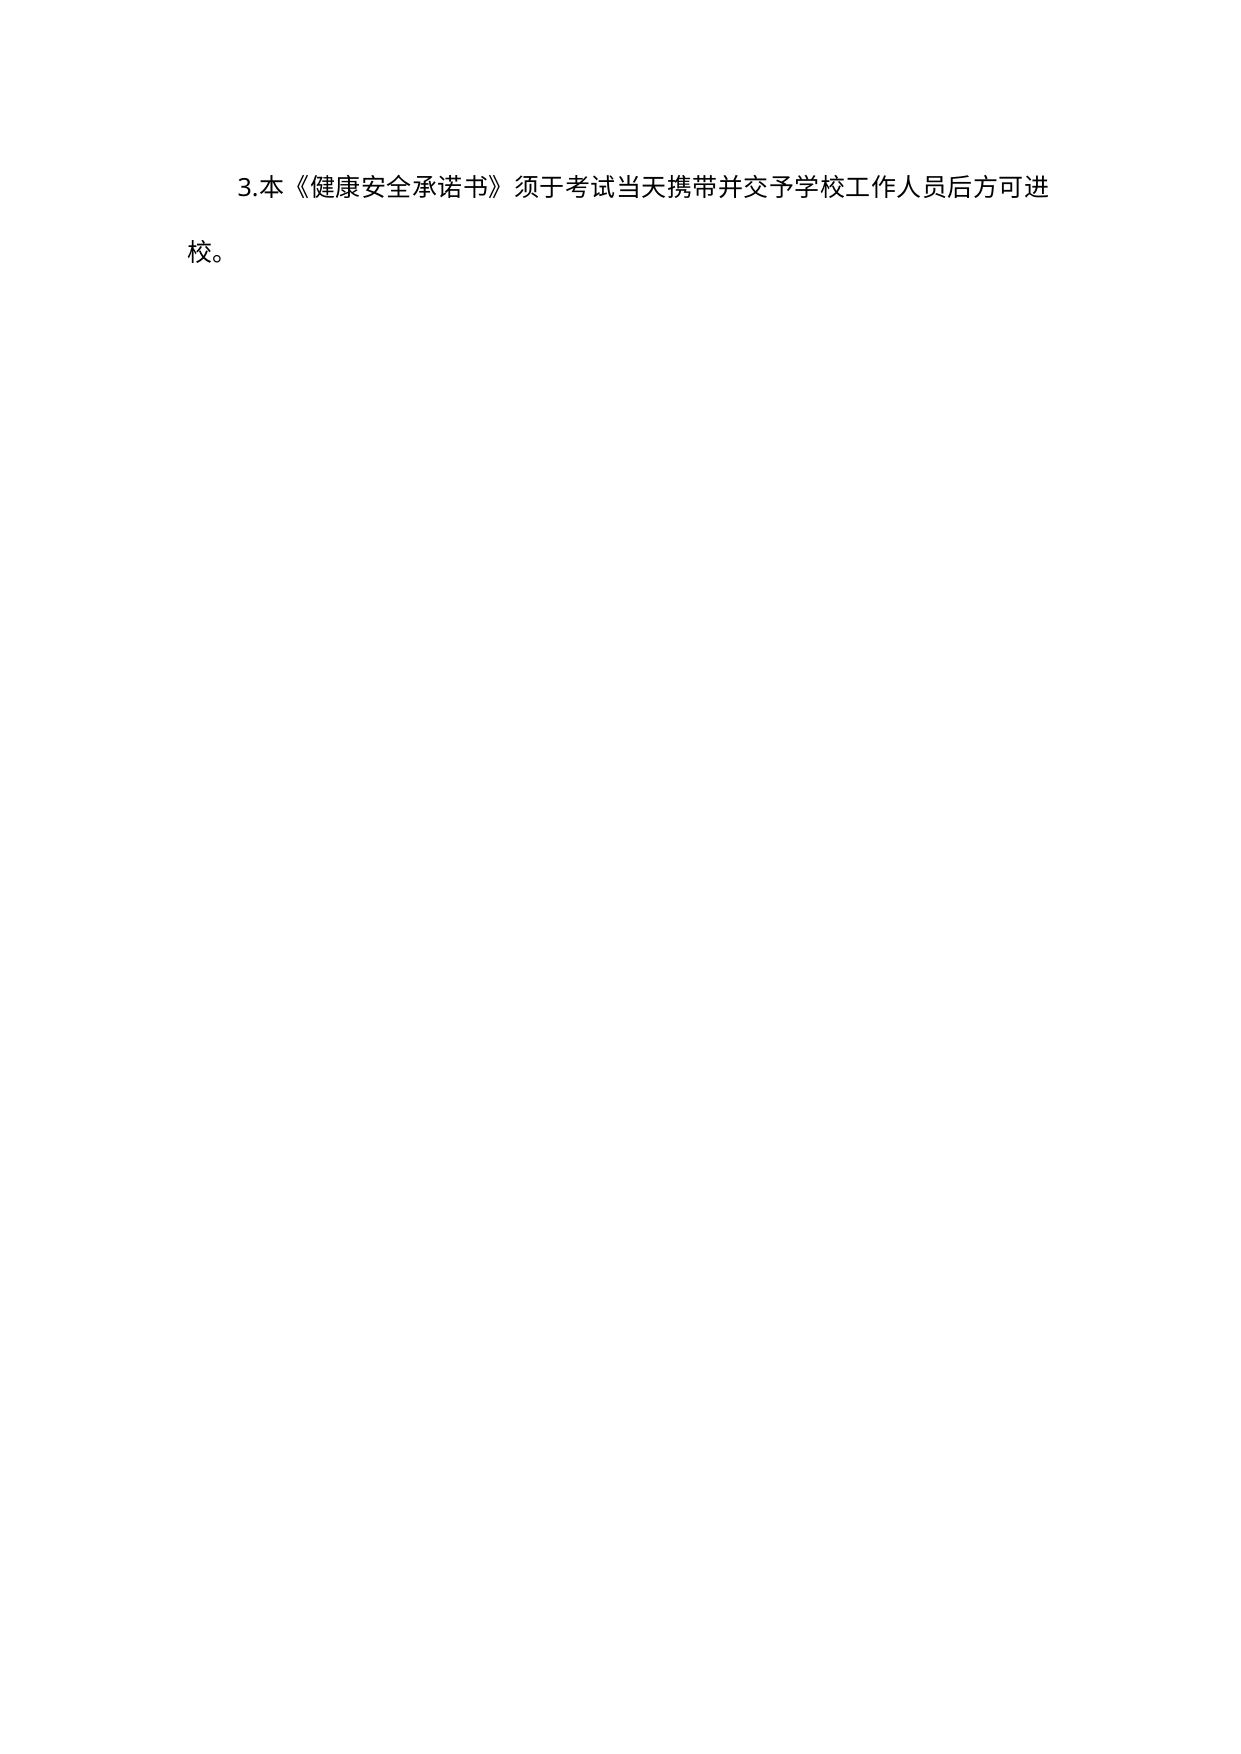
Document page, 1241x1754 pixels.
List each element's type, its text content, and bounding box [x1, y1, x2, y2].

list 3.本《健康安全承诺书》须于考试当天携带并交予学校工作人员后方可进校。 [187, 153, 1053, 283]
